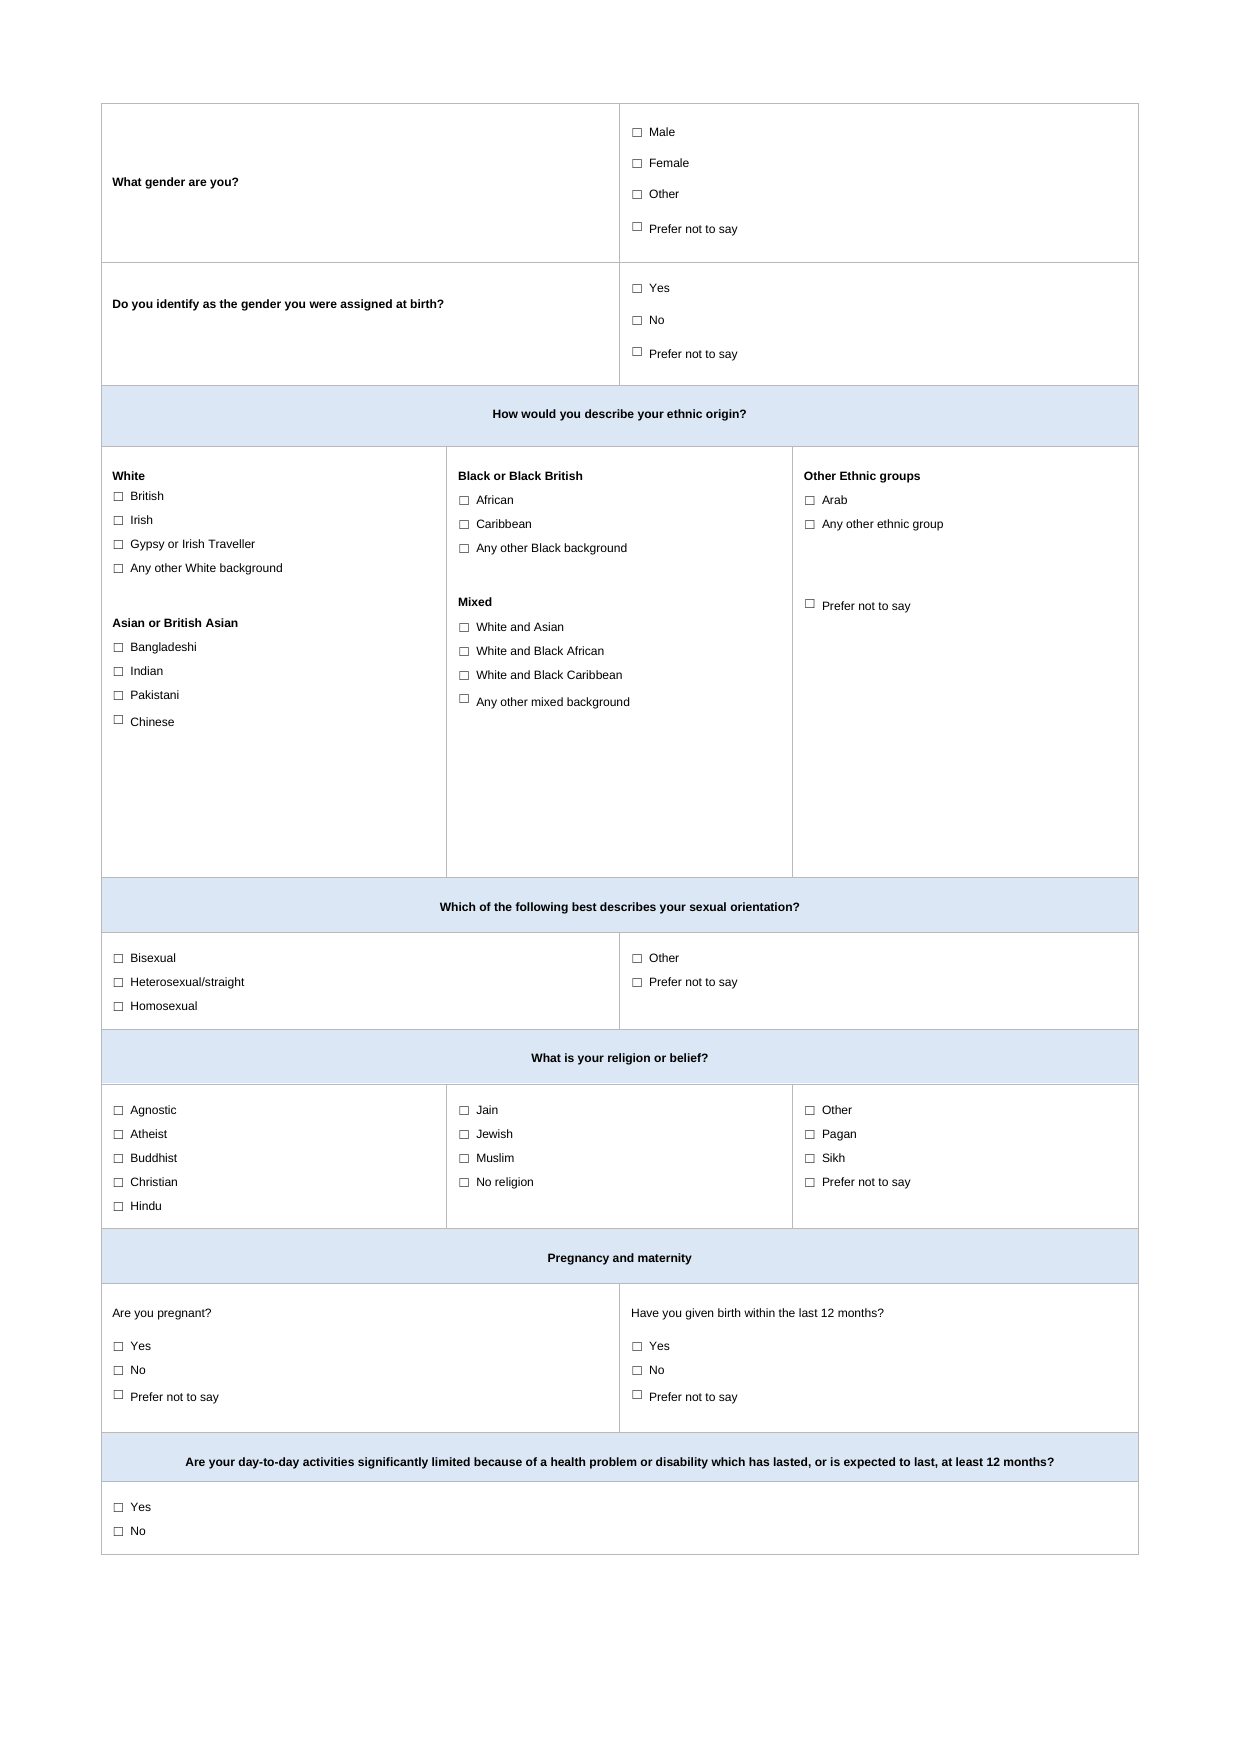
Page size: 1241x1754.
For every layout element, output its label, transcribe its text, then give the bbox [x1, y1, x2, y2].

table_cell ☐ Male ☐ Female ☐ Other ☐ Prefer not to say [620, 104, 1138, 262]
table_cell How would you describe your ethnic origin? [102, 386, 1138, 446]
table_cell Black or Black British ☐ African ☐ Caribbean ☐ Any other Black background Mixed ☐ White and Asian ☐ White and Black African ☐ White and Black Caribbean ☐ Any other mixed background [447, 447, 792, 877]
table_cell ☐ Yes ☐ No ☐ Prefer not to say [620, 263, 1138, 385]
table_cell Are you pregnant? ☐ Yes ☐ No ☐ Prefer not to say [102, 1284, 619, 1432]
table_cell ☐ Agnostic ☐ Atheist ☐ Buddhist ☐ Christian ☐ Hindu [102, 1085, 446, 1228]
table_cell ☐ Bisexual ☐ Heterosexual/straight ☐ Homosexual [102, 933, 619, 1029]
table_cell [102, 1482, 1138, 1553]
table_cell ☐ Other ☐ Prefer not to say [620, 933, 1138, 1029]
table_cell Are your day-to-day activities significantly limited because of a health problem or disability which has lasted, or is expected to last, at least 12 months? [102, 1433, 1138, 1481]
table_cell Which of the following best describes your sexual orientation? [102, 878, 1138, 932]
table_cell Other Ethnic groups ☐ Arab ☐ Any other ethnic group ☐ Prefer not to say [793, 447, 1138, 877]
table_cell Have you given birth within the last 12 months? ☐ Yes ☐ No ☐ Prefer not to say [620, 1284, 1138, 1432]
table_cell What is your religion or belief? [102, 1030, 1138, 1083]
table_cell ☐ Jain ☐ Jewish ☐ Muslim ☐ No religion [447, 1085, 792, 1228]
table_cell Pregnancy and maternity [102, 1229, 1138, 1283]
table_cell White ☐ British ☐ Irish ☐ Gypsy or Irish Traveller ☐ Any other White background Asian or British Asian ☐ Bangladeshi ☐ Indian ☐ Pakistani ☐ Chinese [102, 447, 446, 877]
table_cell Do you identify as the gender you were assigned at birth? [102, 263, 619, 385]
table_cell ☐ Other ☐ Pagan ☐ Sikh ☐ Prefer not to say [793, 1085, 1138, 1228]
table_cell What gender are you? [102, 104, 619, 262]
